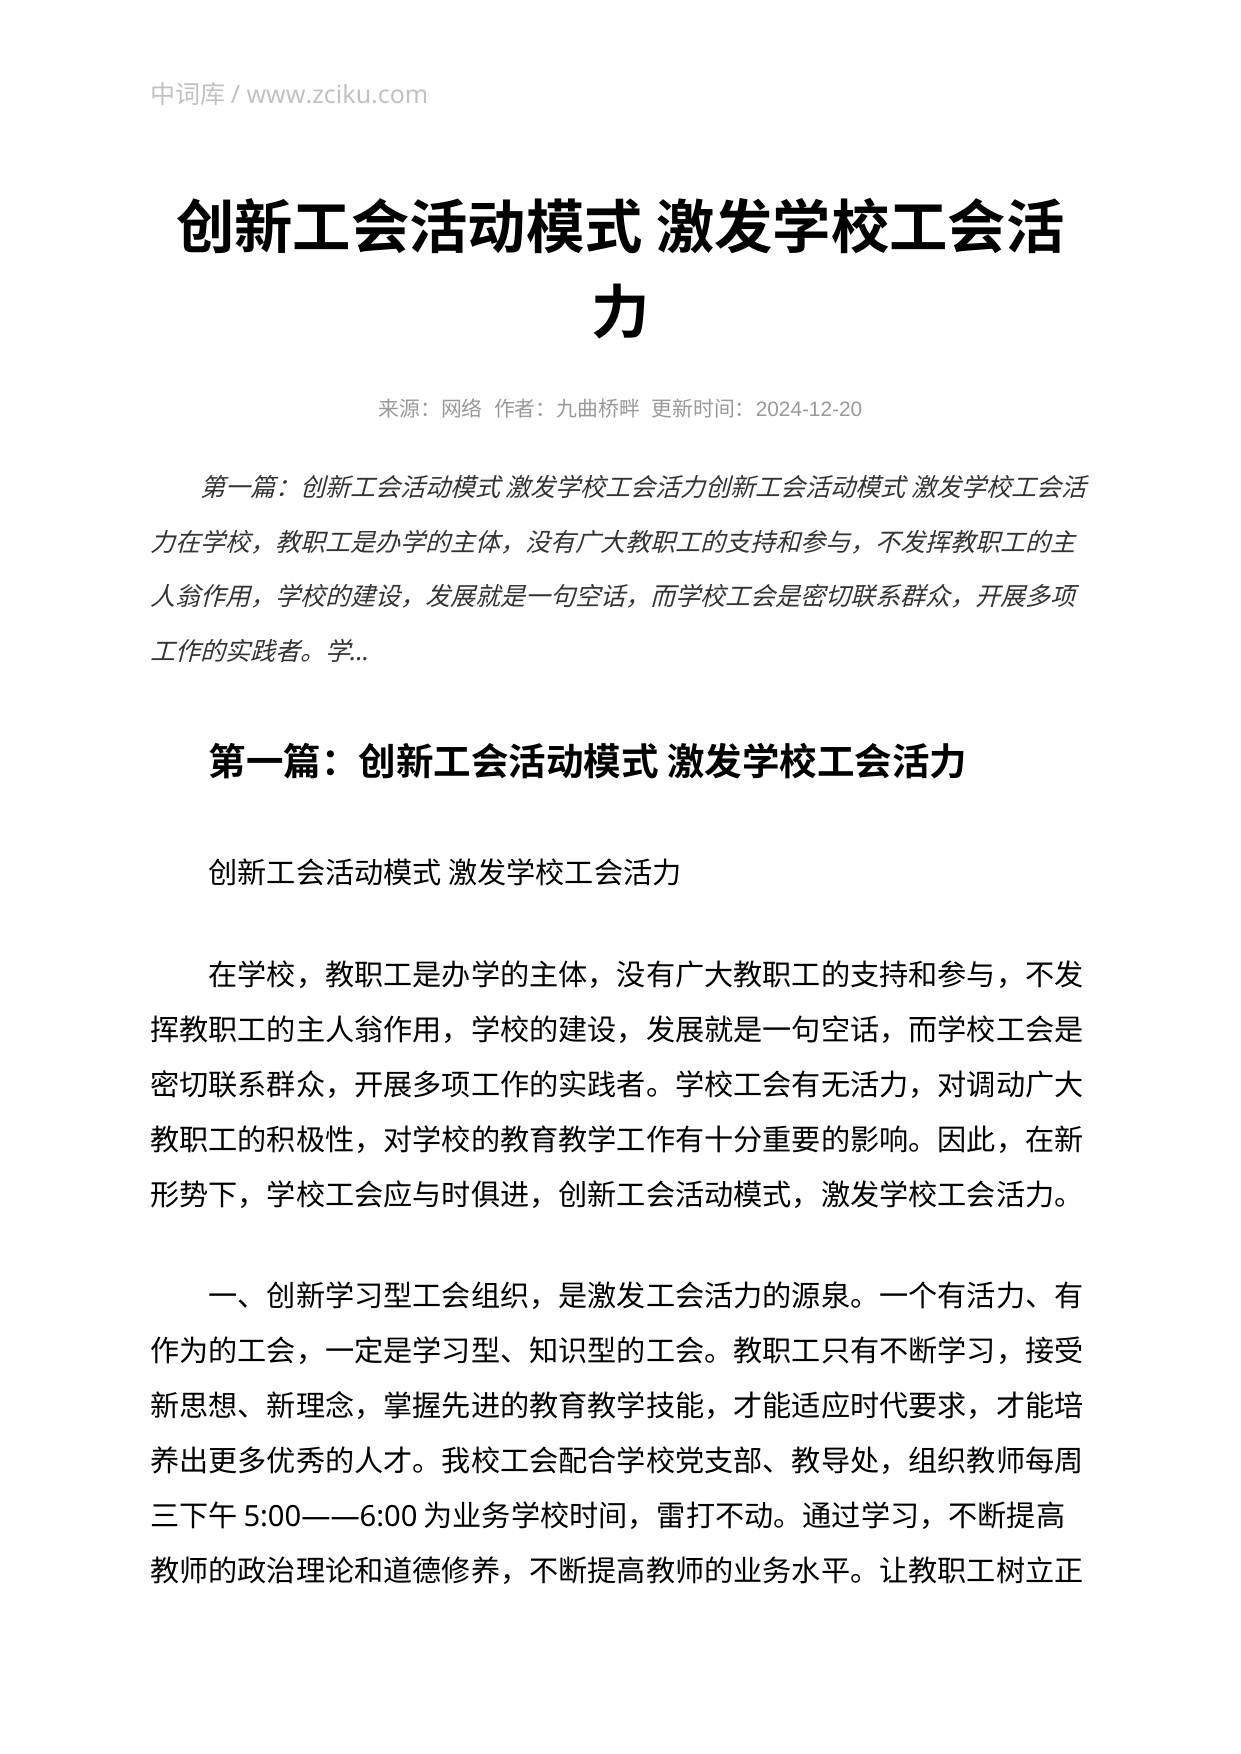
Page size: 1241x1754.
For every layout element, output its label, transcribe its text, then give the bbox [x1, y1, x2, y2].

text 来源：网络 作者：九曲桥畔 更新时间：2024-12-20 [150, 397, 1090, 421]
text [150, 1273, 1090, 1590]
text 在学校，教职工是办学的主体，没有广大教职工的支持和参与，不发挥教职工的主人翁作用，学校的建设，发展就是一句空话，而学校工会是密切联系群众，开展多项工作的实践者。学校工会有无活力，对调动广大教职工的积极性，对学校的教育教学工作有十分重要的影响。因此，在新形势下，学校工会应与时俱进，创新工会活动模式，激发学校工会活力。 [150, 951, 1090, 1213]
text 第一篇：创新工会活动模式 激发学校工会活力 [150, 732, 1090, 787]
text 第一篇：创新工会活动模式 激发学校工会活力创新工会活动模式 激发学校工会活力在学校，教职工是办学的主体，没有广大教职工的支持和参与，不发挥教职工的主人翁作用，学校的建设，发展就是一句空话，而学校工会是密切联系群众，开展多项工作的实践者。学... [150, 468, 1090, 667]
subtitle 创新工会活动模式 激发学校工会活力 [150, 181, 1090, 350]
text 创新工会活动模式 激发学校工会活力 [150, 850, 1090, 892]
